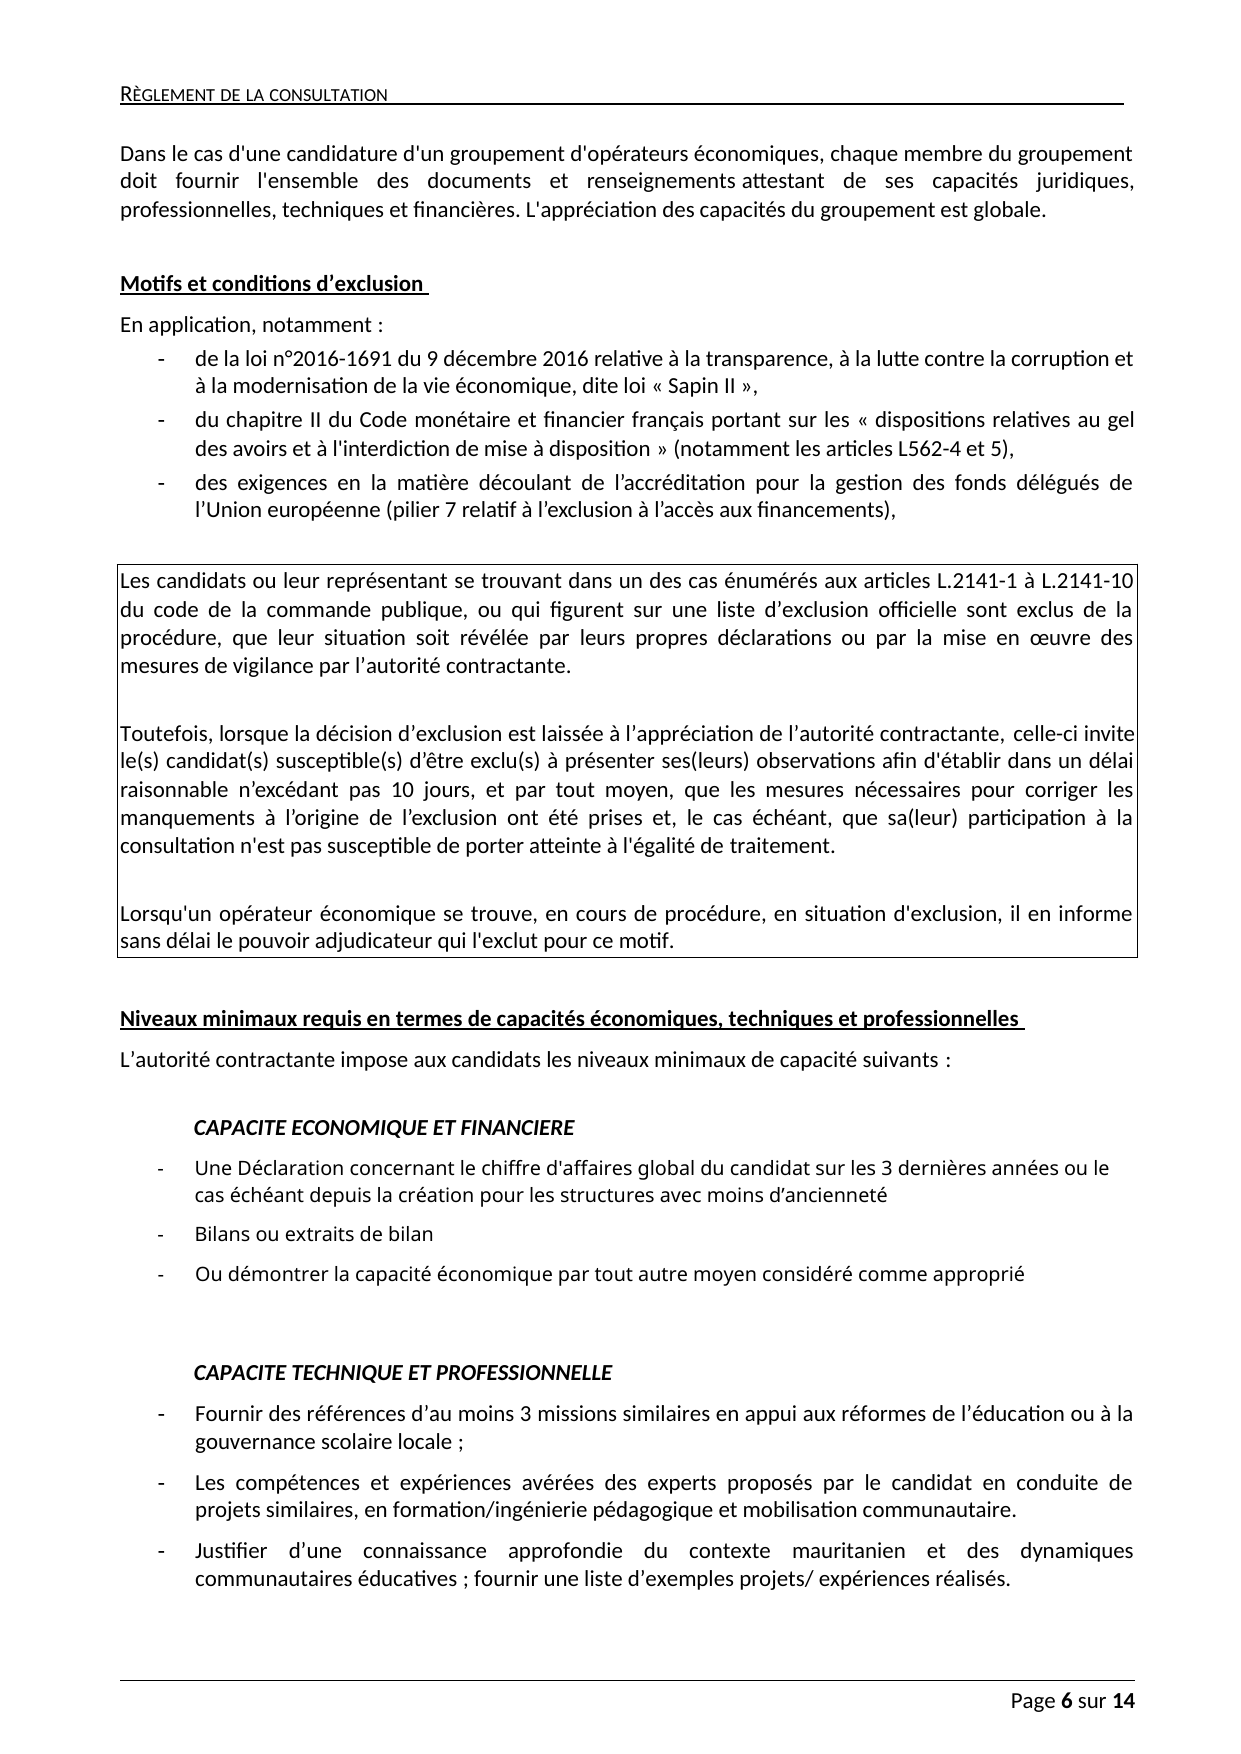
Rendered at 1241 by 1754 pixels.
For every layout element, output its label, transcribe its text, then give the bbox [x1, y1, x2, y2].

list de la loi n°2016-1691 du 9 décembre 2016 relative à la transparence, à la lutte contre la corruption et à la modernisation de la vie économique, dite loi « Sapin II », [157, 344, 1135, 400]
text L’autorité contractante impose aux candidats les niveaux minimaux de capacité suivants : [120, 1045, 1135, 1073]
subtitle Motifs et conditions d’exclusion [120, 269, 1135, 297]
text Toutefois, lorsque la décision d’exclusion est laissée à l’appréciation de l’autorité contractante, celle-ci invite le(s) candidat(s) susceptible(s) d’être exclu(s) à présenter ses(leurs) observations afin d'établir dans un délai raisonnable n’excédant pas 10 jours, et par tout moyen, que les mesures nécessaires pour corriger les manquements à l’origine de l’exclusion ont été prises et, le cas échéant, que sa(leur) participation à la consultation n'est pas susceptible de porter atteinte à l'égalité de traitement. [118, 716, 1137, 859]
subtitle Niveaux minimaux requis en termes de capacités économiques, techniques et professionnelles [120, 1004, 1135, 1032]
list Une Déclaration concernant le chiffre d'affaires global du candidat sur les 3 dernières années ou le cas échéant depuis la création pour les structures avec moins d’ancienneté [157, 1154, 1135, 1208]
text Les candidats ou leur représentant se trouvant dans un des cas énumérés aux articles L.2141-1 à L.2141-10 du code de la commande publique, ou qui figurent sur une liste d’exclusion officielle sont exclus de la procédure, que leur situation soit révélée par leurs propres déclarations ou par la mise en œuvre des mesures de vigilance par l’autorité contractante. [118, 565, 1137, 679]
list Bilans ou extraits de bilan [157, 1220, 1135, 1247]
text Dans le cas d'une candidature d'un groupement d'opérateurs économiques, chaque membre du groupement doit fournir l'ensemble des documents et renseignements attestant de ses capacités juridiques, professionnelles, techniques et financières. L'appréciation des capacités du groupement est globale. [120, 139, 1135, 223]
list du chapitre II du Code monétaire et financier français portant sur les « dispositions relatives au gel des avoirs et à l'interdiction de mise à disposition » (notamment les articles L562-4 et 5), [157, 406, 1135, 462]
list Fournir des références d’au moins 3 missions similaires en appui aux réformes de l’éducation ou à la gouvernance scolaire locale ; [157, 1399, 1135, 1455]
list Les compétences et expériences avérées des experts proposés par le candidat en conduite de projets similaires, en formation/ingénierie pédagogique et mobilisation communautaire. [157, 1468, 1135, 1524]
subtitle CAPACITE TECHNIQUE ET PROFESSIONNELLE [194, 1358, 1135, 1387]
list Ou démontrer la capacité économique par tout autre moyen considéré comme approprié [157, 1260, 1135, 1287]
list des exigences en la matière découlant de l’accréditation pour la gestion des fonds délégués de l’Union européenne (pilier 7 relatif à l’exclusion à l’accès aux financements), [157, 468, 1135, 524]
subtitle CAPACITE ECONOMIQUE ET FINANCIERE [194, 1113, 1135, 1141]
list Justifier d’une connaissance approfondie du contexte mauritanien et des dynamiques communautaires éducatives ; fournir une liste d’exemples projets/ expériences réalisés. [157, 1536, 1135, 1592]
text En application, notamment : [120, 310, 1135, 338]
text Lorsqu'un opérateur économique se trouve, en cours de procédure, en situation d'exclusion, il en informe sans délai le pouvoir adjudicateur qui l'exclut pour ce motif. [118, 896, 1137, 957]
